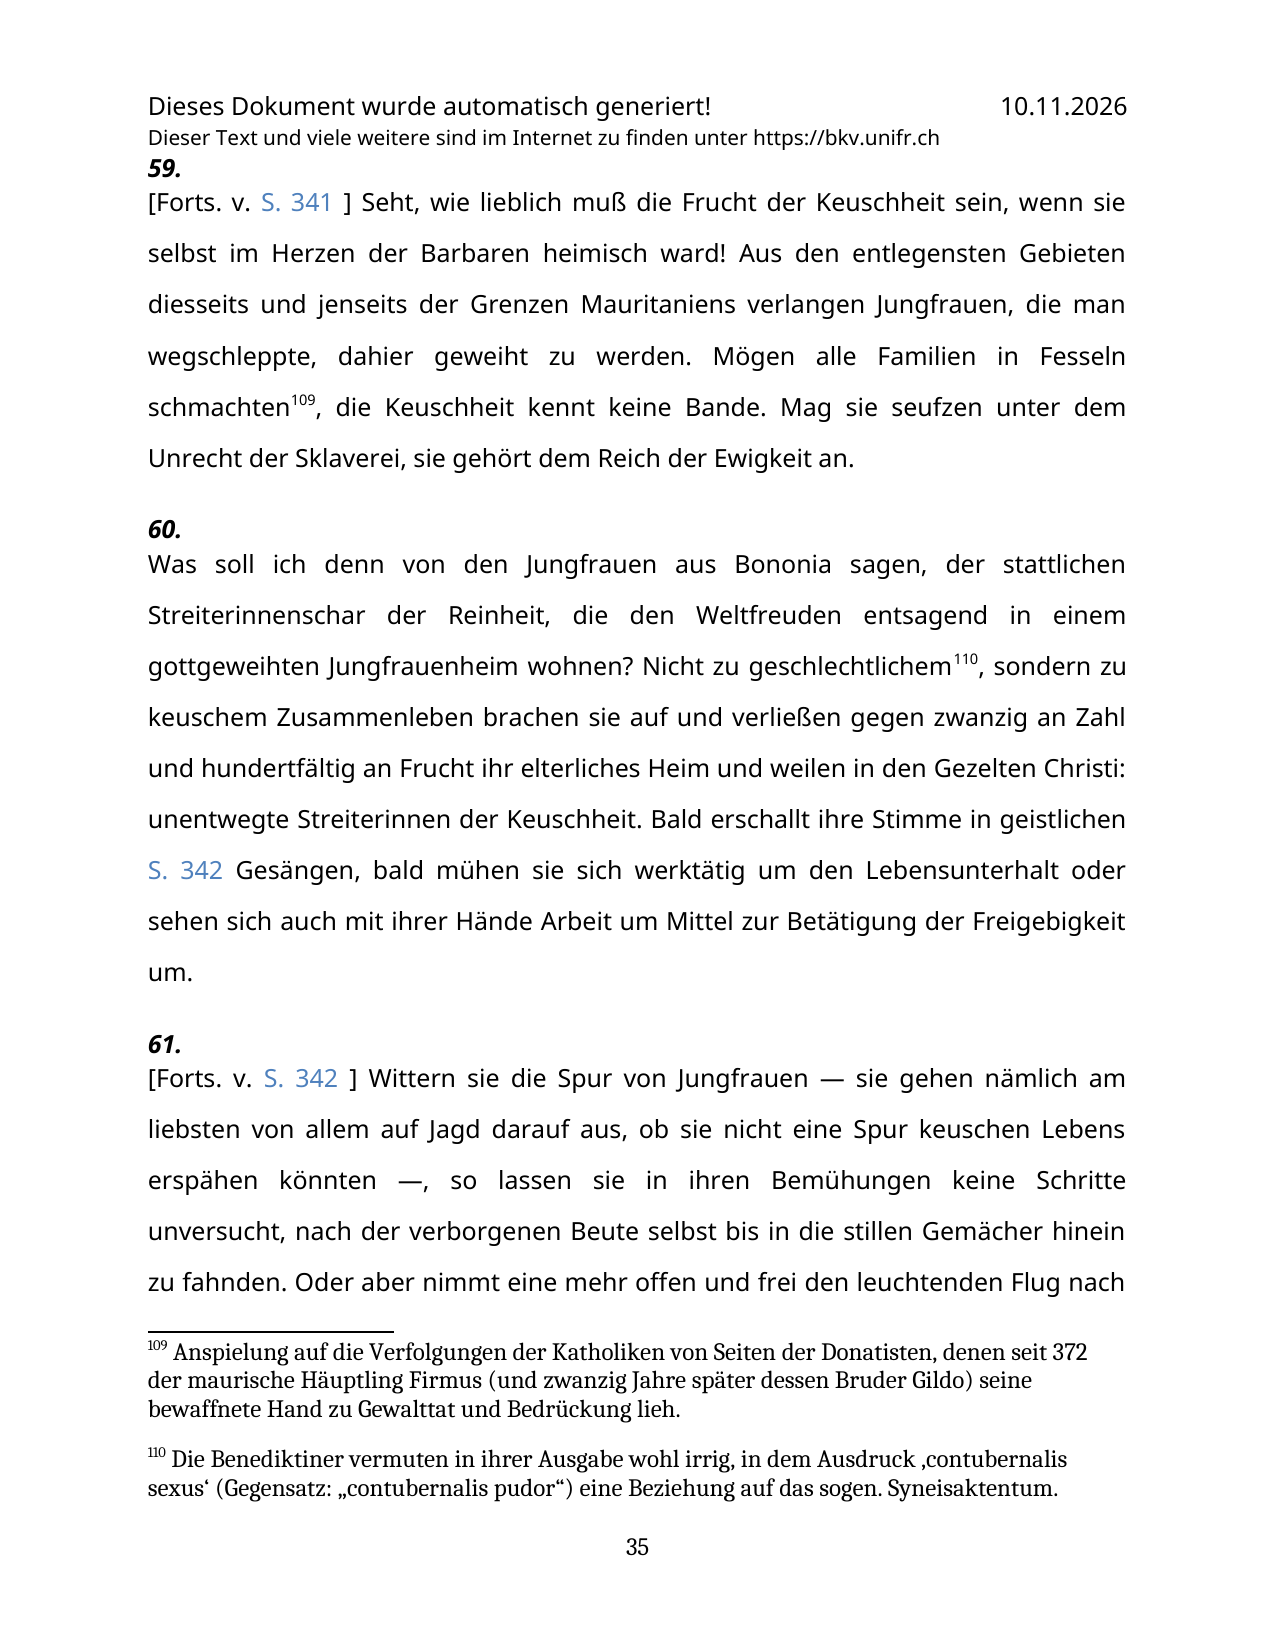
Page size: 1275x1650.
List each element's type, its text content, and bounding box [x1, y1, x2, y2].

subtitle 61. [148, 1026, 1127, 1061]
subtitle 59. [148, 151, 1127, 185]
text [Forts. v. S. 341 ] Seht, wie lieblich muß die Frucht der Keuschheit sein, wenn sie selbst im Herzen der Barbaren heimisch ward! Aus den entlegensten Gebieten diesseits und jenseits der Grenzen Mauritaniens verlangen Jungfrauen, die man wegschleppte, dahier geweiht zu werden. Mögen alle Familien in Fesseln schmachten, die Keuschheit kennt keine Bande. Mag sie seufzen unter dem Unrecht der Sklaverei, sie gehört dem Reich der Ewigkeit an. [148, 185, 1127, 474]
text Was soll ich denn von den Jungfrauen aus Bononia sagen, der stattlichen Streiterinnenschar der Reinheit, die den Weltfreuden entsagend in einem gottgeweihten Jungfrauenheim wohnen? Nicht zu geschlechtlichem, sondern zu keuschem Zusammenleben brachen sie auf und verließen gegen zwanzig an Zahl und hundertfältig an Frucht ihr elterliches Heim und weilen in den Gezelten Christi: unentwegte Streiterinnen der Keuschheit. Bald erschallt ihre Stimme in geistlichen S. 342 Gesängen, bald mühen sie sich werktätig um den Lebensunterhalt oder sehen sich auch mit ihrer Hände Arbeit um Mittel zur Betätigung der Freigebigkeit um. [148, 546, 1127, 989]
subtitle 60. [148, 512, 1127, 546]
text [148, 1061, 1127, 1299]
